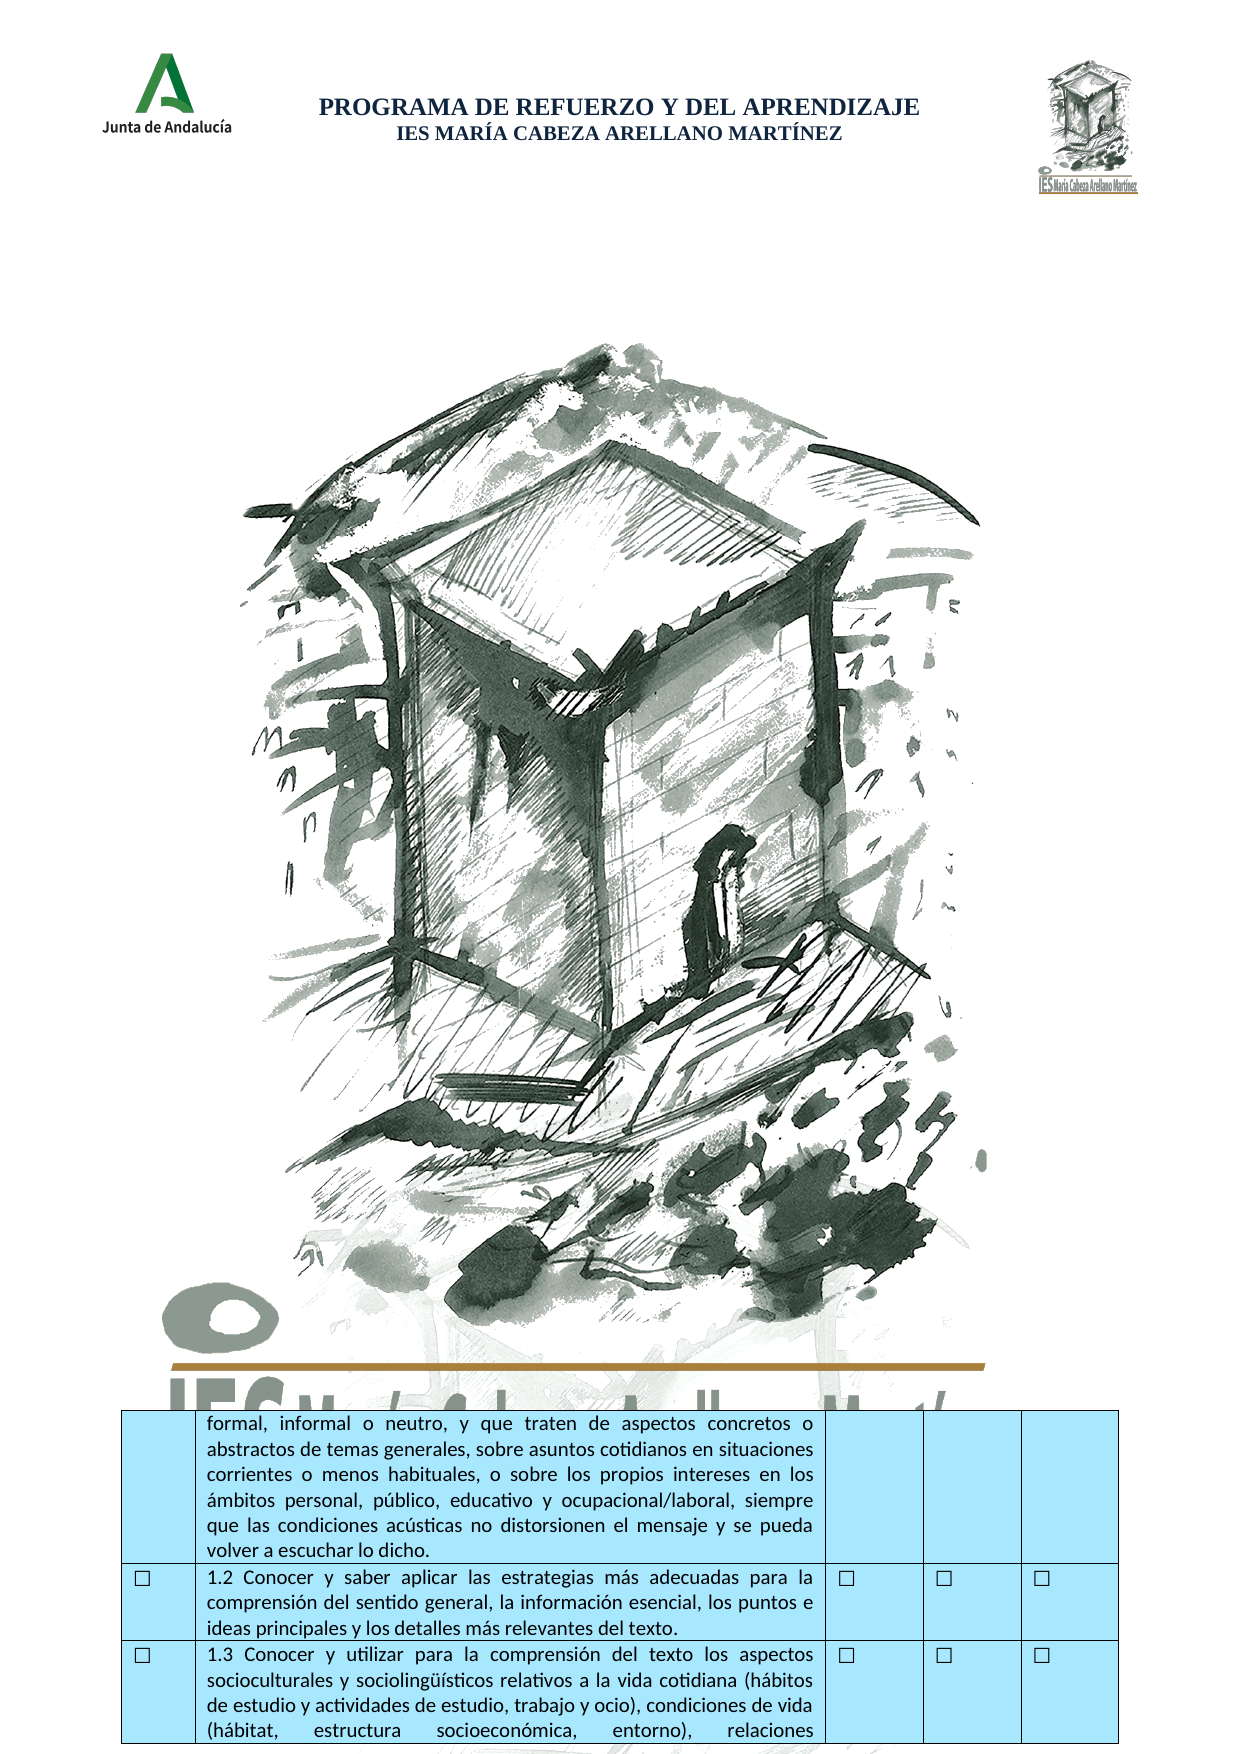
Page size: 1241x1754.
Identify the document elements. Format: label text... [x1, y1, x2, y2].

picture [132, 44, 1146, 1410]
table_cell 1.2 Conocer y saber aplicar las estrategias más adecuadas para la comprensión del sentido general, la información esencial, los puntos e ideas principales y los detalles más relevantes del texto. [196, 1564, 825, 1640]
table_cell 1.1 Identificar el sentido general, la información esencial, los puntos principales y los detalles más relevantes en textos orales breves o de longitud media, claramente estructurados, transmitidos de viva voz o por medios técnicos y articulados a velocidad media, en un registro formal, informal o neutro, y que traten de aspectos concretos o abstractos de temas generales, sobre asuntos cotidianos en situaciones corrientes o menos habituales, o sobre los propios intereses en los ámbitos personal, público, educativo y ocupacional/laboral, siempre que las condiciones acústicas no distorsionen el mensaje y se pueda volver a escuchar lo dicho. [196, 1411, 825, 1563]
table_cell 1.3 Conocer y utilizar para la comprensión del texto los aspectos socioculturales y sociolingüísticos relativos a la vida cotidiana (hábitos de estudio y actividades de estudio, trabajo y ocio), condiciones de vida (hábitat, estructura socioeconómica, entorno), relaciones interpersonales (generacionales, entre hombres y mujeres, en el ámbito educativo, ocupacional e institucional, comportamiento (posturas, gestos, expresiones faciales, uso de la voz, contacto visual, proxémica), y convenciones sociales (costumbres, tradiciones, actitudes, valores). [196, 1641, 825, 1743]
picture [91, 47, 243, 139]
